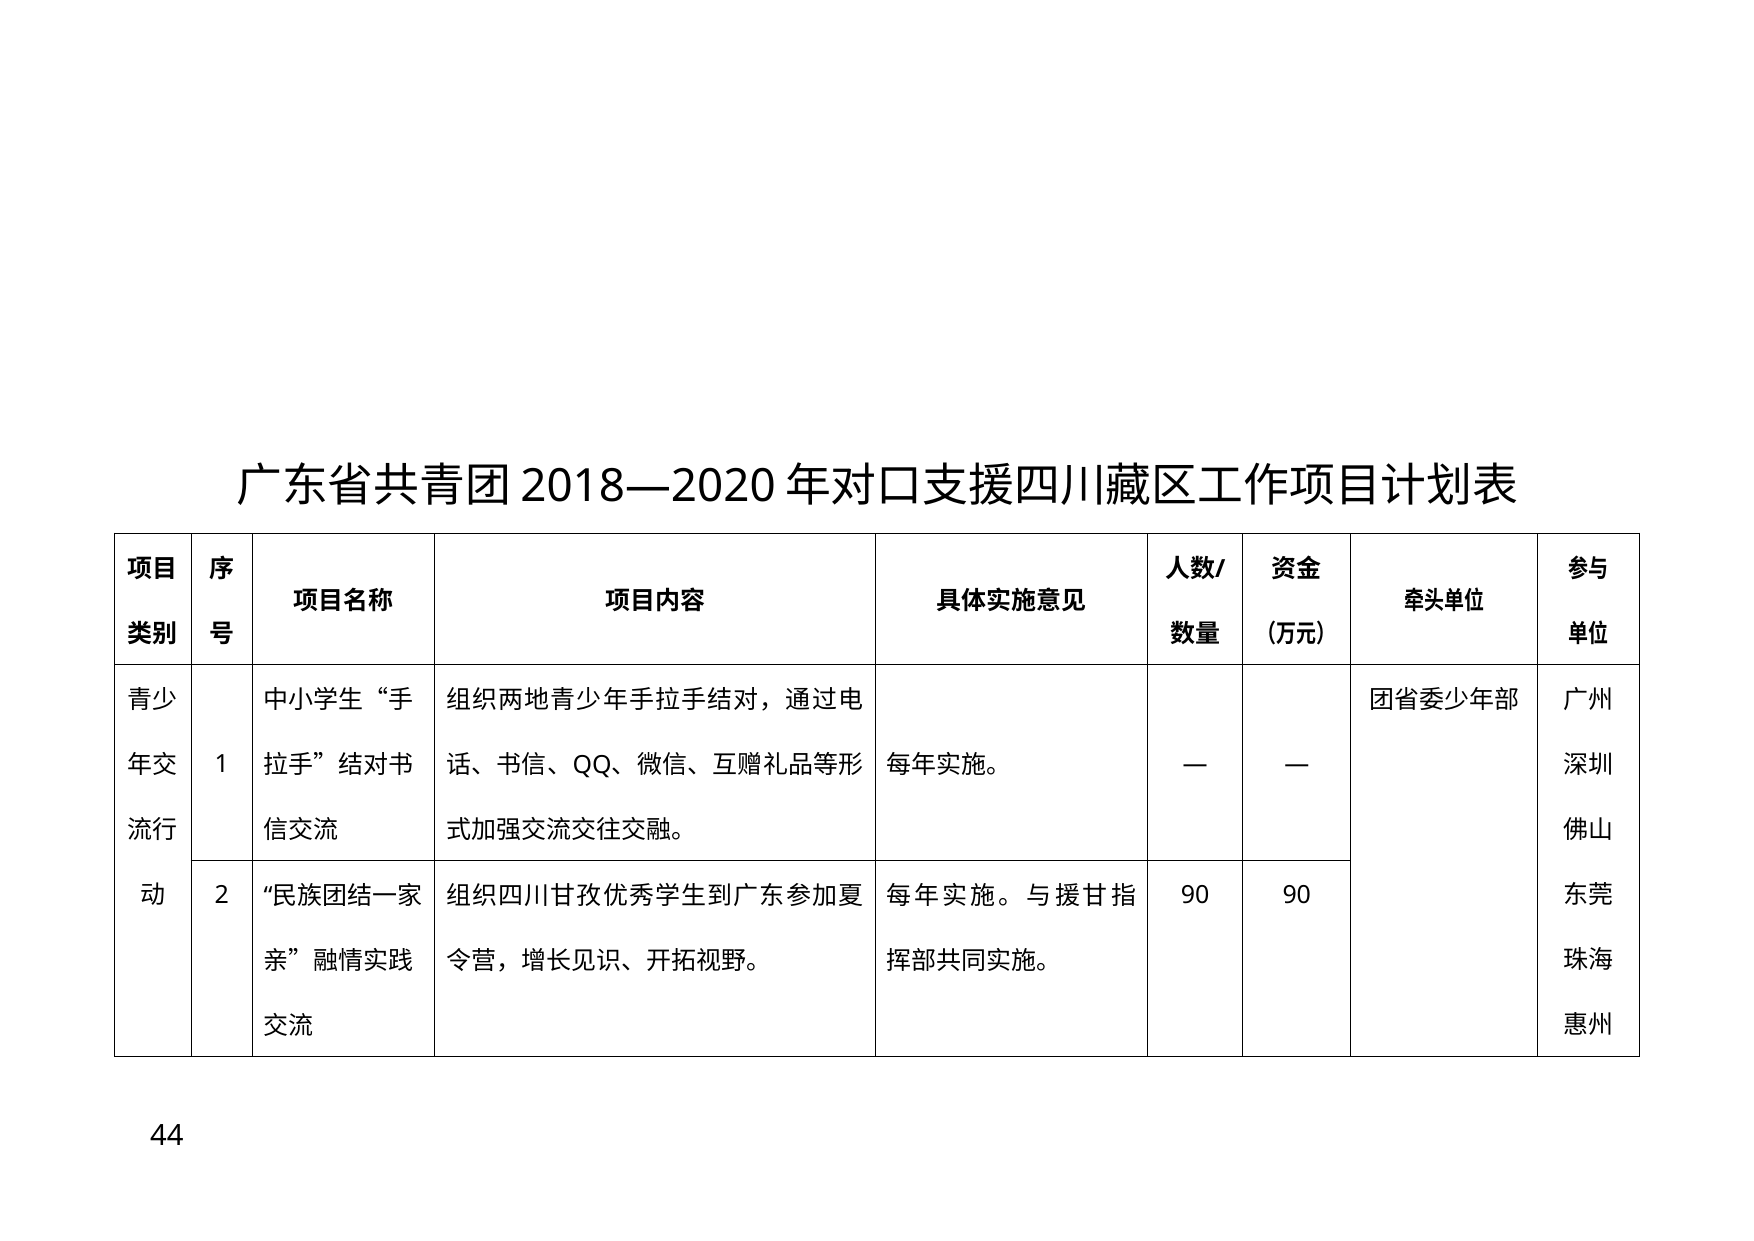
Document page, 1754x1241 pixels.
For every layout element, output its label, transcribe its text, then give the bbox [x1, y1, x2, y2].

table_cell 每年实施。 [876, 665, 1147, 860]
table_cell 90 [1148, 861, 1242, 1056]
table_header 项目名称 [253, 534, 434, 664]
table_cell — [1243, 665, 1350, 860]
table_header 人数/数量 [1148, 534, 1242, 664]
table_cell 青少年交流行动 [115, 665, 191, 1056]
table_cell 2 [192, 861, 252, 1056]
table_cell 组织两地青少年手拉手结对，通过电话、书信、QQ、微信、互赠礼品等形式加强交流交往交融。 [435, 665, 875, 860]
table_header 具体实施意见 [876, 534, 1147, 664]
table_header 项目 类别 [115, 534, 191, 664]
table_header 序号 [192, 534, 252, 664]
table_cell 中小学生“手拉手”结对书信交流 [253, 665, 434, 860]
table_cell 团省委少年部 [1351, 665, 1537, 1056]
table_cell “民族团结一家亲”融情实践交流 [253, 861, 434, 1056]
table_cell 组织四川甘孜优秀学生到广东参加夏令营，增长见识、开拓视野。 [435, 861, 875, 1056]
table_header 项目内容 [435, 534, 875, 664]
table_cell 1 [192, 665, 252, 860]
table_cell 广州 深圳 佛山 东莞 珠海 惠州 中山 江门 [1538, 665, 1639, 1056]
table_cell 90 [1243, 861, 1350, 1056]
table_cell 每年实施。与援甘指挥部共同实施。 [876, 861, 1147, 1056]
table_header 资金 （万元） [1243, 534, 1350, 664]
table_header 参与 单位 [1538, 534, 1639, 664]
text 广东省共青团2018—2020年对口支援四川藏区工作项目计划表 [150, 441, 1604, 516]
table_header 牵头单位 [1351, 534, 1537, 664]
table_cell — [1148, 665, 1242, 860]
